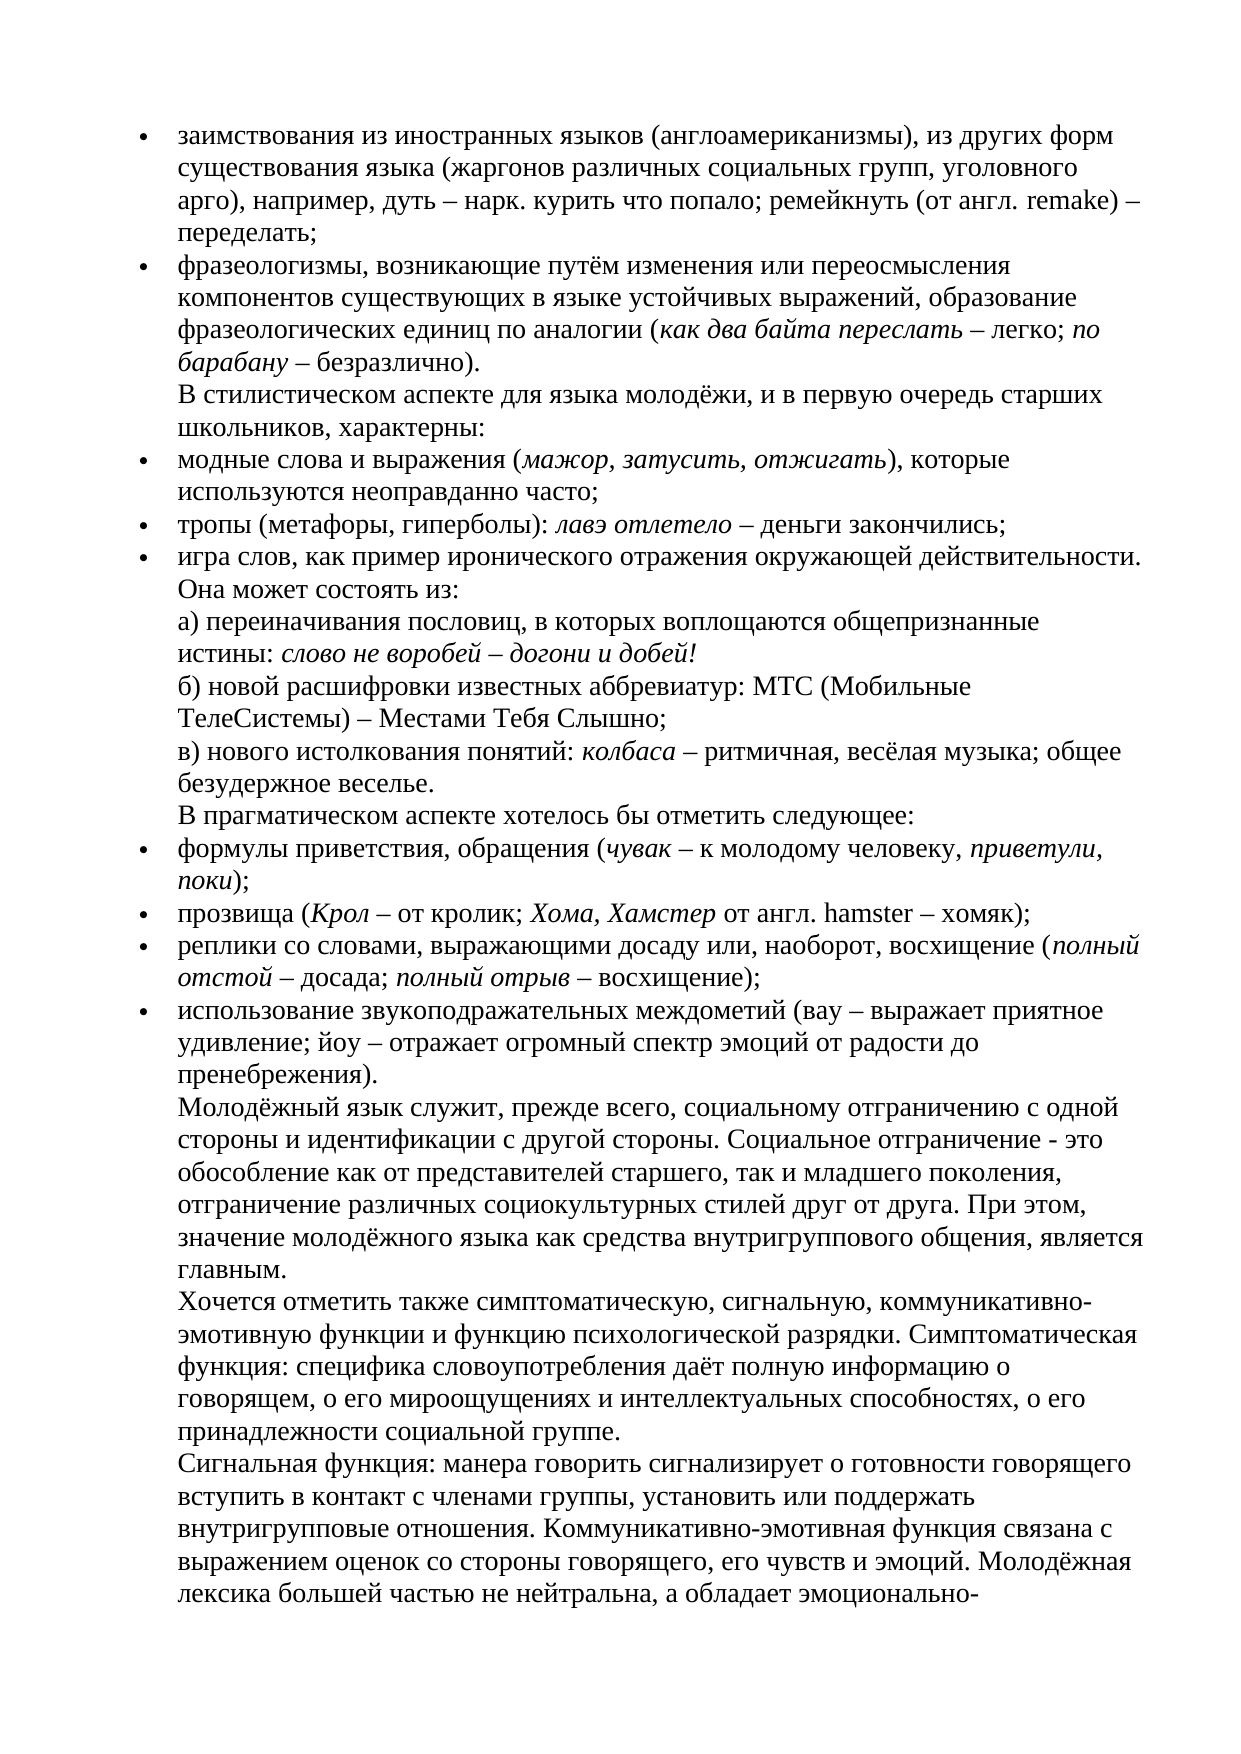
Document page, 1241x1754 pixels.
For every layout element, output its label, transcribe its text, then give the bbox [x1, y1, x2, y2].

list игра слов, как пример иронического отражения окружающей действительности. Она может состоять из: [140, 539, 1152, 604]
text б) новой расшифровки известных аббревиатур: МТС (Мобильные ТелеСистемы) – Местами Тебя Слышно; [177, 669, 1152, 734]
text а) переиначивания пословиц, в которых воплощаются общепризнанные истины: слово не воробей – догони и добей! [177, 604, 1152, 669]
text Сигнальная функция: манера говорить сигнализирует о готовности говорящего вступить в контакт с членами группы, установить или поддержать [177, 1446, 1152, 1511]
list формулы приветствия, обращения (чувак – к молодому человеку, приветули, поки); [140, 831, 1152, 896]
text Молодёжный язык служит, прежде всего, социальному отграничению с одной стороны и идентификации с другой стороны. Социальное отграничение - это обособление как от представителей старшего, так и младшего поколения, отграничение различных социокультурных стилей друг от друга. При этом, значение молодёжного языка как средства внутригруппового общения, является главным. [177, 1090, 1152, 1284]
list использование звукоподражательных междометий (вау – выражает приятное удивление; йоу – отражает огромный спектр эмоций от радости до пренебрежения). [140, 993, 1152, 1090]
text в) нового истолкования понятий: колбаса – ритмичная, весёлая музыка; общее безудержное веселье. [177, 734, 1152, 798]
text Хочется отметить также симптоматическую, сигнальную, коммуникативно-эмотивную функции и функцию психологической разрядки. Симптоматическая функция: специфика словоупотребления даёт полную информацию о говорящем, о его мироощущениях и интеллектуальных способностях, о его принадлежности социальной группе. [177, 1284, 1152, 1446]
list модные слова и выражения (мажор, затусить, отжигать), которые используются неоправданно часто; [140, 442, 1152, 507]
text В прагматическом аспекте хотелось бы отметить следующее: [177, 798, 1152, 831]
list тропы (метафоры, гиперболы): лавэ отлетело – деньги закончились; [140, 507, 1152, 539]
text В стилистическом аспекте для языка молодёжи, и в первую очередь старших школьников, характерны: [177, 377, 1152, 442]
list фразеологизмы, возникающие путём изменения или переосмысления компонентов существующих в языке устойчивых выражений, образование фразеологических единиц по аналогии (как два байта переслать – легко; по барабану – безразлично). [140, 248, 1152, 377]
list заимствования из иностранных языков (англоамериканизмы), из других форм существования языка (жаргонов различных социальных групп, уголовного арго), например, дуть – нарк. курить что попало; ремейкнуть (от англ. remake) – переделать; [140, 118, 1152, 248]
list прозвища (Крол – от кролик; Хома, Хамстер от англ. hamster – хомяк); [140, 896, 1152, 928]
text внутригрупповые отношения. Коммуникативно-эмотивная функция связана с выражением оценок со стороны говорящего, его чувств и эмоций. Молодёжная лексика большей частью не нейтральна, а обладает эмоционально- [177, 1511, 1152, 1608]
list реплики со словами, выражающими досаду или, наоборот, восхищение (полный отстой – досада; полный отрыв – восхищение); [140, 928, 1152, 993]
